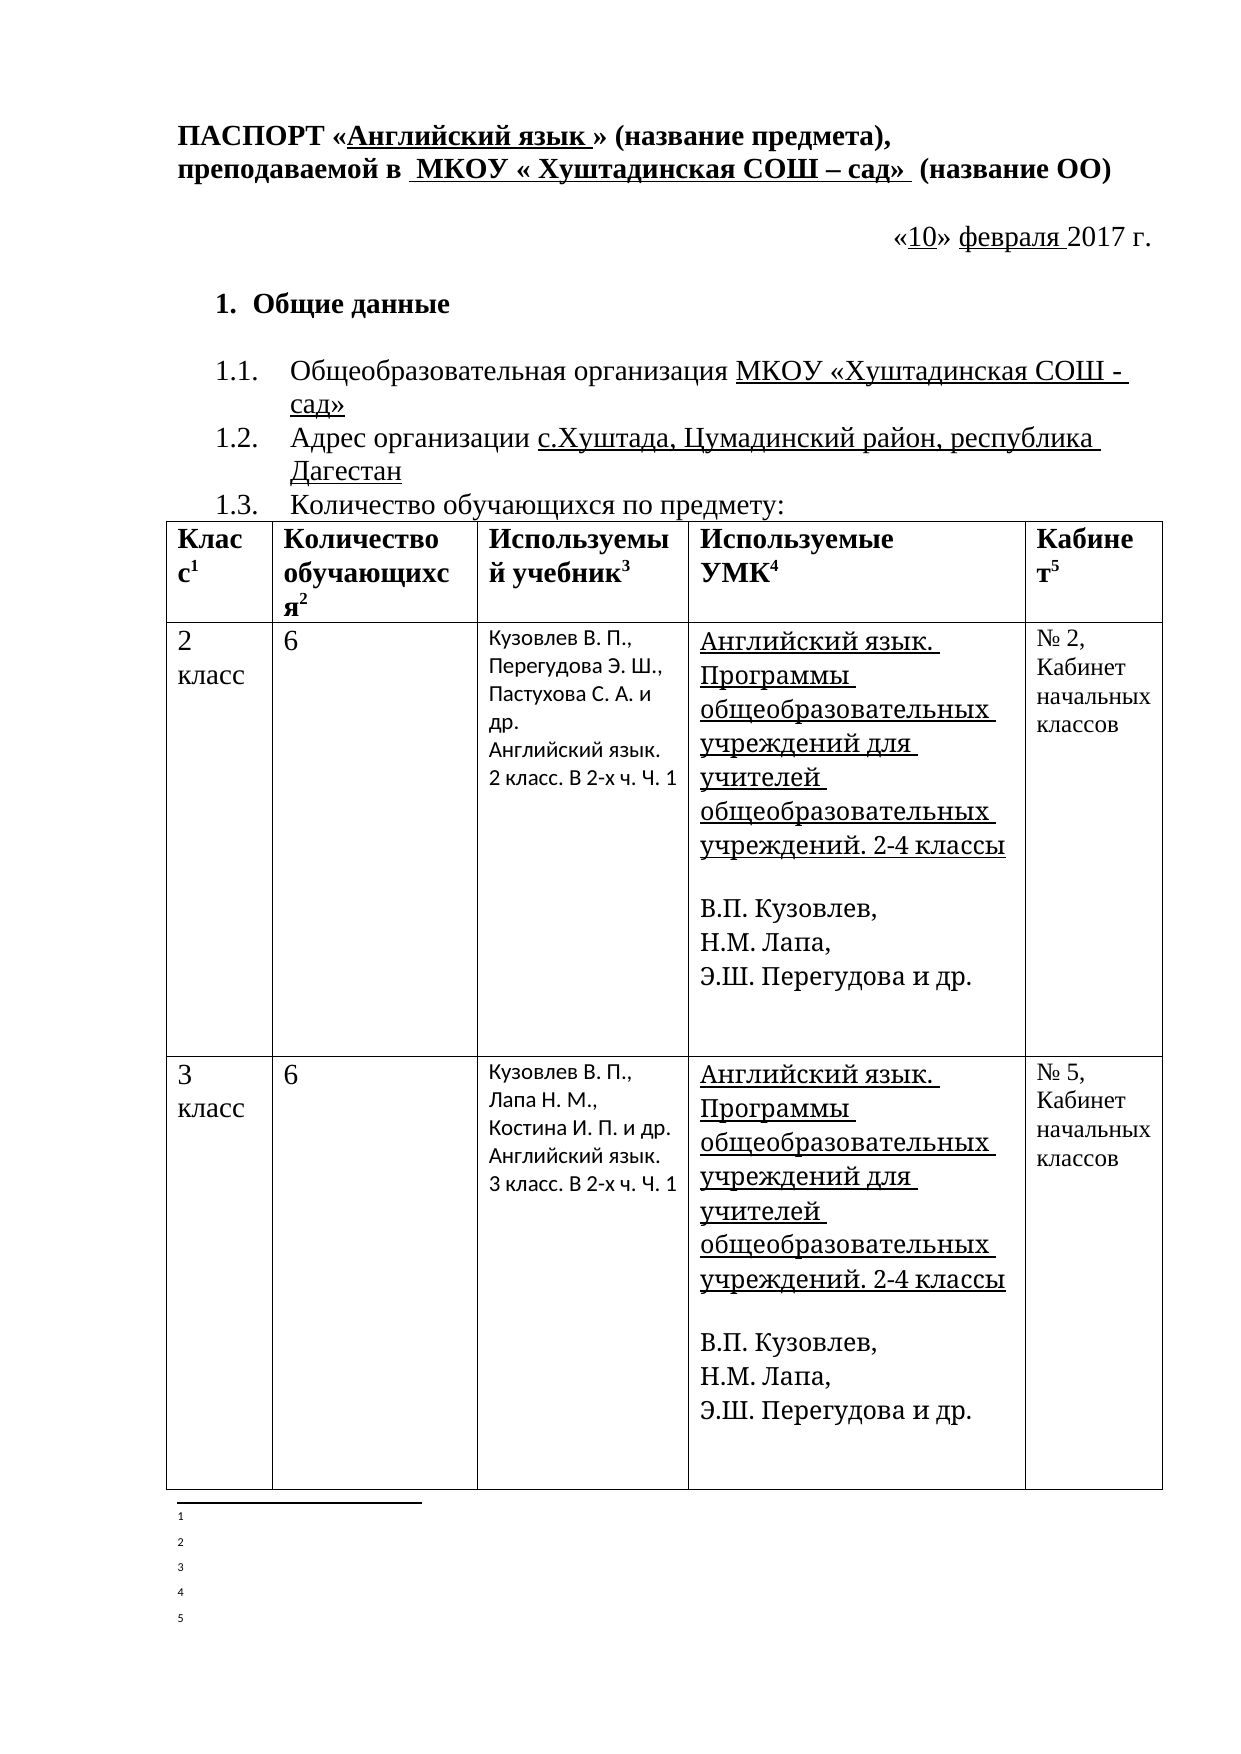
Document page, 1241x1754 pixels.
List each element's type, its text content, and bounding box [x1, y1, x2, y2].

text преподаваемой в МКОУ « Хуштадинская СОШ – сад» (название ОО) [177, 152, 1152, 185]
table_header Класс [167, 522, 272, 622]
table_header Используемый учебник [478, 522, 688, 622]
text ПАСПОРТ «Английский язык » (название предмета), [177, 118, 1152, 152]
table_cell Кузовлев В. П., Лапа Н. М., Костина И. П. и др. Английский язык. 3 класс. В 2-х ч. Ч. 1 [478, 1057, 688, 1489]
table_cell № 2, Кабинет начальных классов [1026, 623, 1162, 1056]
table_cell 3 класс [167, 1057, 272, 1489]
list Адрес организации с.Хуштада, Цумадинский район, республика Дагестан [215, 420, 1152, 487]
table_header Количество обучающихся [273, 522, 477, 622]
table_cell Кузовлев В. П., Перегудова Э. Ш., Пастухова С. А. и др. Английский язык. 2 класс. В 2-х ч. Ч. 1 [478, 623, 688, 1056]
list Общеобразовательная организация МКОУ «Хуштадинская СОШ - сад» [215, 353, 1152, 420]
list Количество обучающихся по предмету: [215, 487, 1152, 521]
table_cell № 5, Кабинет начальных классов [1026, 1057, 1162, 1489]
text «10» февраля 2017 г. [177, 219, 1152, 252]
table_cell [689, 1057, 1025, 1489]
table_cell 6 [273, 1057, 477, 1489]
list Общие данные [215, 286, 1152, 319]
table_header Кабинет [1026, 522, 1162, 622]
table_cell 2 класс [167, 623, 272, 1056]
table_header Используемые УМК [689, 522, 1025, 622]
table_cell 6 [273, 623, 477, 1056]
